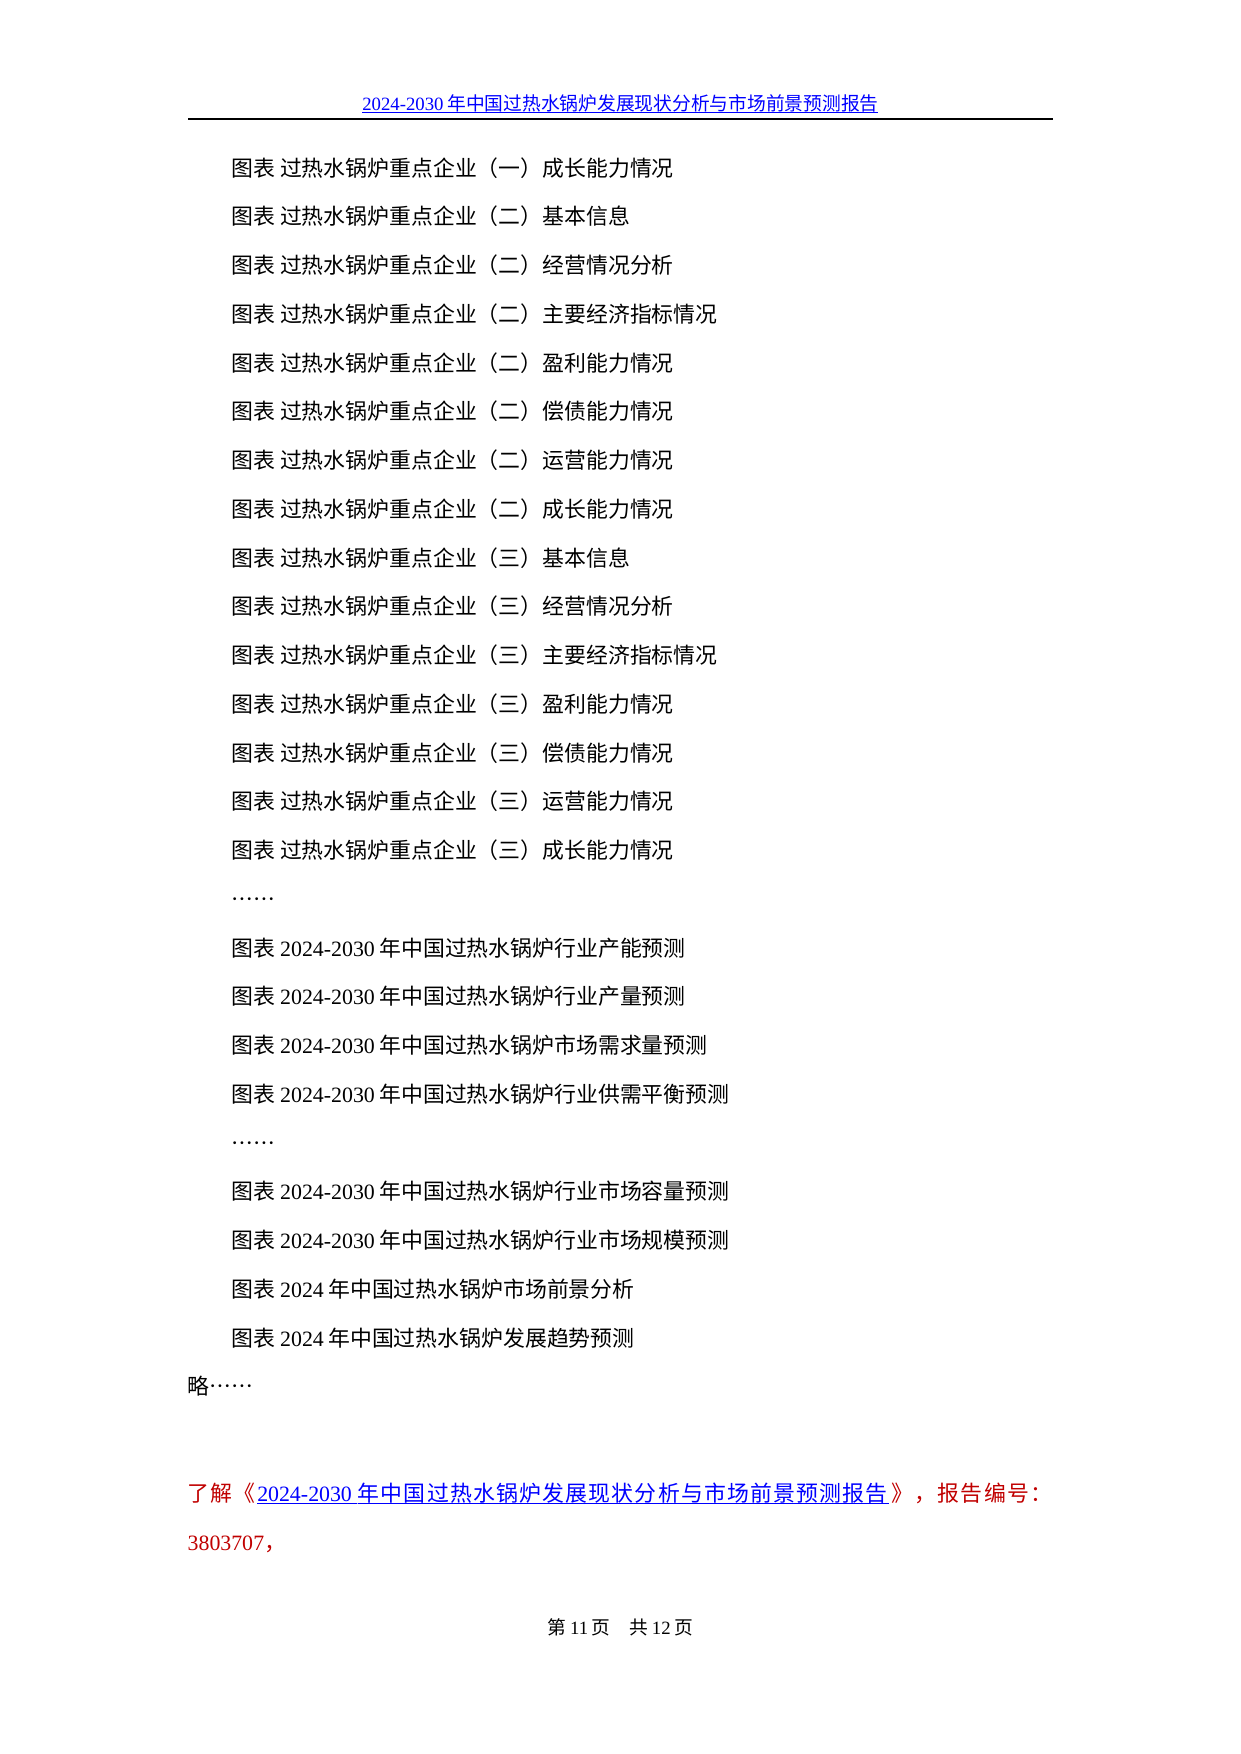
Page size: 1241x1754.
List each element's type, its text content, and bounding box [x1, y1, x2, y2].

text 了解《2024-2030年中国过热水锅炉发展现状分析与市场前景预测报告》，报告编号：3803707， [187, 1475, 1053, 1557]
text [187, 150, 1053, 1401]
